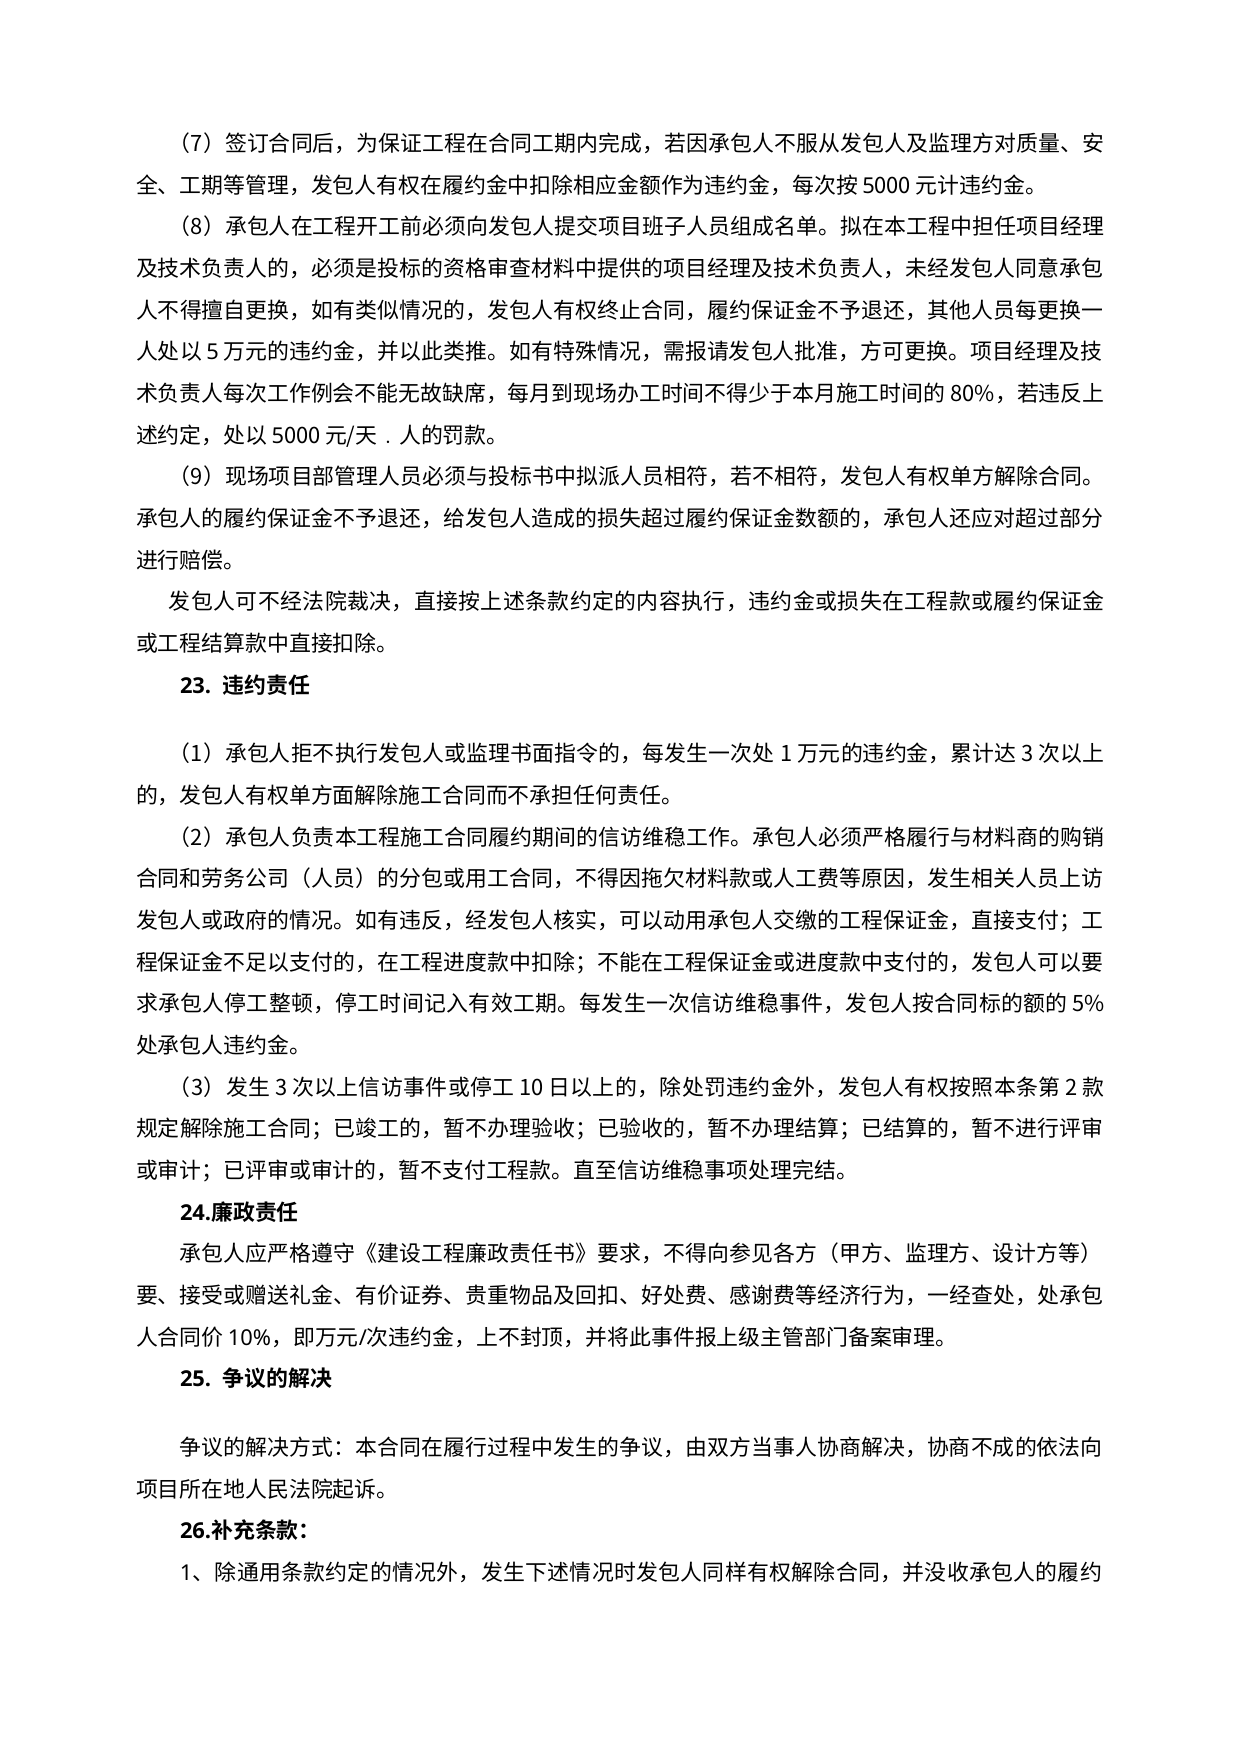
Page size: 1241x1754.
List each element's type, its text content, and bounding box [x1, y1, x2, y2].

text （2）承包人负责本工程施工合同履约期间的信访维稳工作。承包人必须严格履行与材料商的购销合同和劳务公司（人员）的分包或用工合同，不得因拖欠材料款或人工费等原因，发生相关人员上访发包人或政府的情况。如有违反，经发包人核实，可以动用承包人交缴的工程保证金，直接支付；工程保证金不足以支付的，在工程进度款中扣除；不能在工程保证金或进度款中支付的，发包人可以要求承包人停工整顿，停工时间记入有效工期。每发生一次信访维稳事件，发包人按合同标的额的5%处承包人违约金。 [136, 812, 1104, 1062]
text （8）承包人在工程开工前必须向发包人提交项目班子人员组成名单。拟在本工程中担任项目经理及技术负责人的，必须是投标的资格审查材料中提供的项目经理及技术负责人，未经发包人同意承包人不得擅自更换，如有类似情况的，发包人有权终止合同，履约保证金不予退还，其他人员每更换一人处以5万元的违约金，并以此类推。如有特殊情况，需报请发包人批准，方可更换。项目经理及技术负责人每次工作例会不能无故缺席，每月到现场办工时间不得少于本月施工时间的80%，若违反上述约定，处以5000元/天﹒人的罚款。 [136, 201, 1104, 451]
subtitle 25. 争议的解决 [136, 1353, 1104, 1395]
text 承包人应严格遵守《建设工程廉政责任书》要求，不得向参见各方（甲方、监理方、设计方等）要、接受或赠送礼金、有价证券、贵重物品及回扣、好处费、感谢费等经济行为，一经查处，处承包人合同价10%，即万元/次违约金，上不封顶，并将此事件报上级主管部门备案审理。 [136, 1228, 1104, 1353]
text （9）现场项目部管理人员必须与投标书中拟派人员相符，若不相符，发包人有权单方解除合同。承包人的履约保证金不予退还，给发包人造成的损失超过履约保证金数额的，承包人还应对超过部分进行赔偿。 [136, 451, 1104, 576]
text 26.补充条款： [136, 1506, 1104, 1547]
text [136, 1547, 1104, 1589]
subtitle 23. 违约责任 [136, 660, 1104, 701]
text （1）承包人拒不执行发包人或监理书面指令的，每发生一次处1万元的违约金，累计达3次以上的，发包人有权单方面解除施工合同而不承担任何责任。 [136, 728, 1104, 812]
text 发包人可不经法院裁决，直接按上述条款约定的内容执行，违约金或损失在工程款或履约保证金或工程结算款中直接扣除。 [136, 576, 1104, 660]
text （7）签订合同后，为保证工程在合同工期内完成，若因承包人不服从发包人及监理方对质量、安全、工期等管理，发包人有权在履约金中扣除相应金额作为违约金，每次按5000元计违约金。 [136, 118, 1104, 201]
text （3）发生3次以上信访事件或停工10日以上的，除处罚违约金外，发包人有权按照本条第2款规定解除施工合同；已竣工的，暂不办理验收；已验收的，暂不办理结算；已结算的，暂不进行评审或审计；已评审或审计的，暂不支付工程款。直至信访维稳事项处理完结。 [136, 1062, 1104, 1187]
text 24.廉政责任 [136, 1187, 1104, 1228]
text 争议的解决方式：本合同在履行过程中发生的争议，由双方当事人协商解决，协商不成的依法向项目所在地人民法院起诉。 [136, 1422, 1104, 1506]
